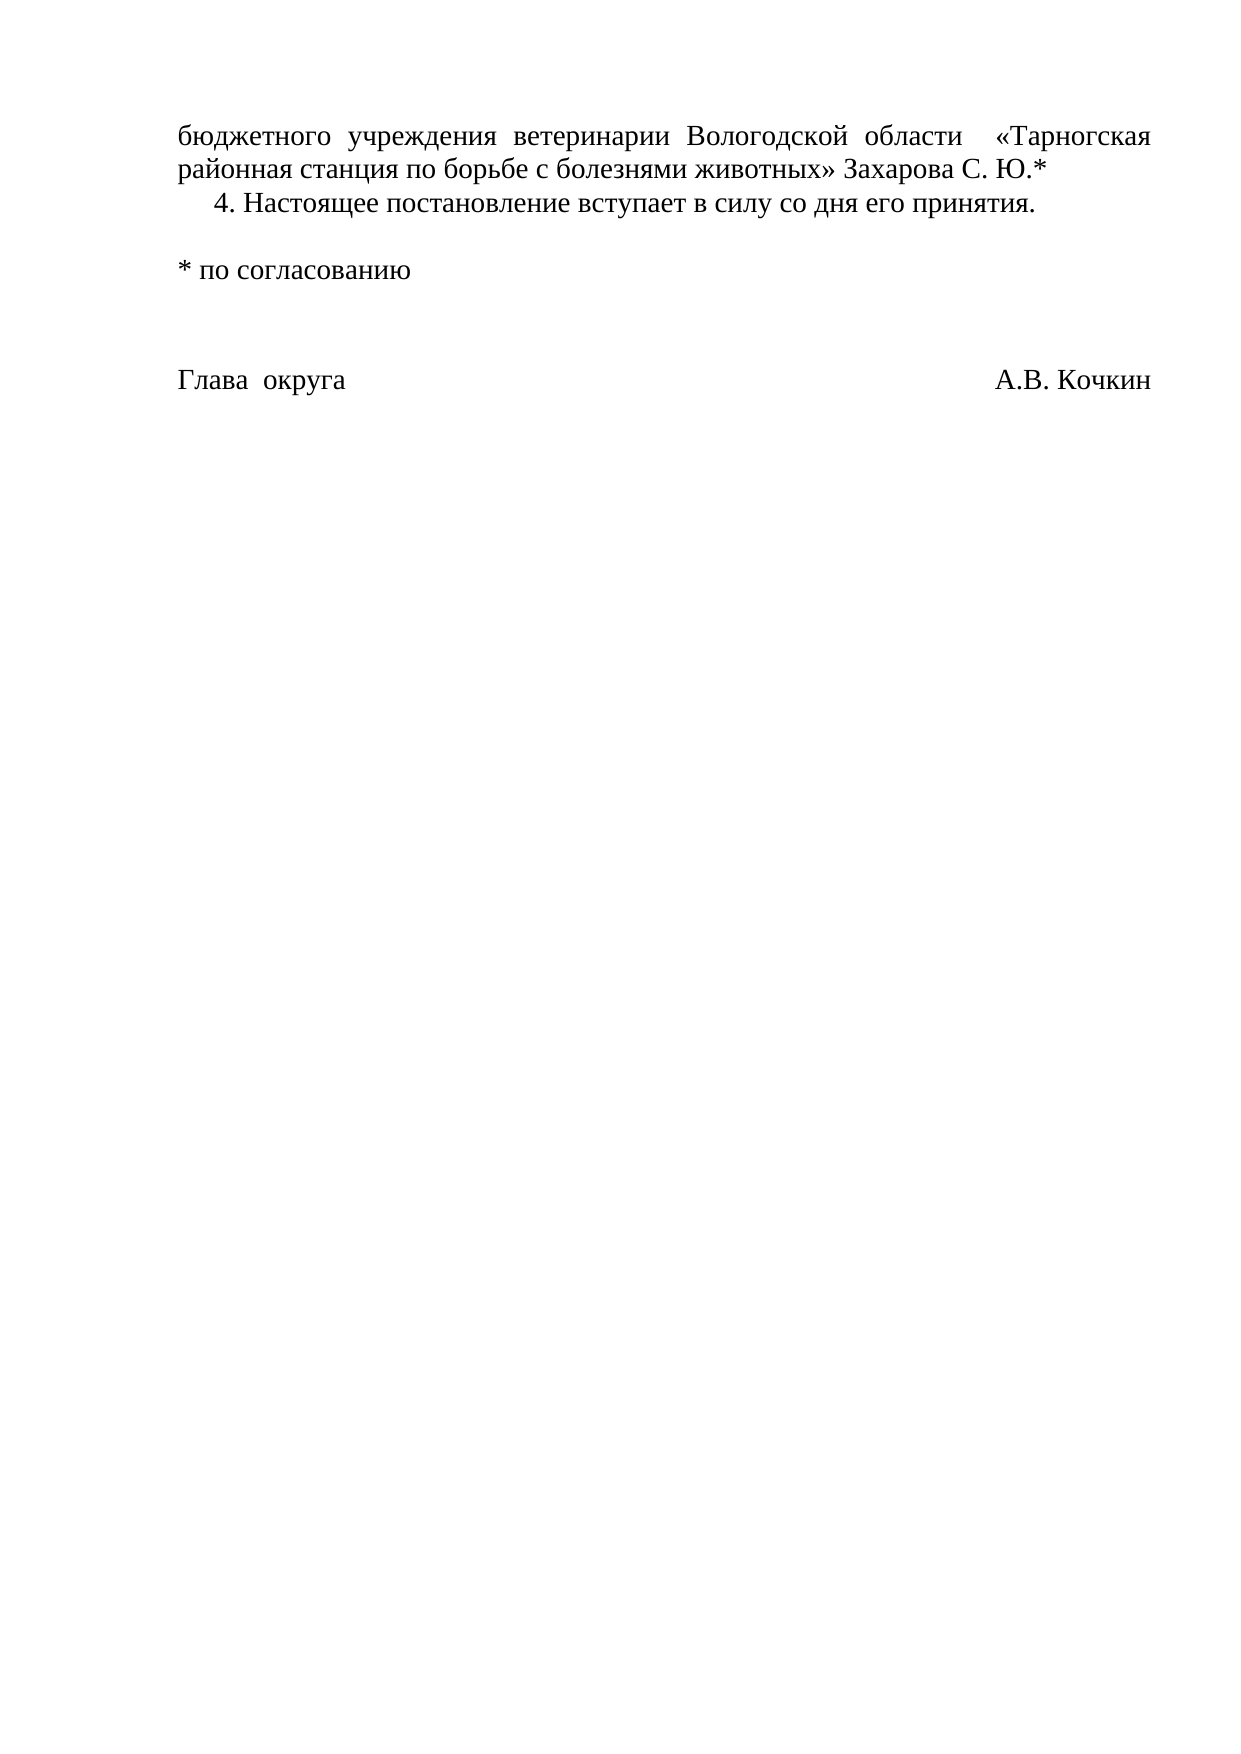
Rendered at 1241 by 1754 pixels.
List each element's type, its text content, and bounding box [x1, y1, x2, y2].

text Глава округа А.В. Кочкин [177, 362, 1152, 396]
text * по согласованию [177, 252, 1152, 286]
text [177, 118, 1152, 185]
text 4. Настоящее постановление вступает в силу со дня его принятия. [177, 185, 1152, 219]
